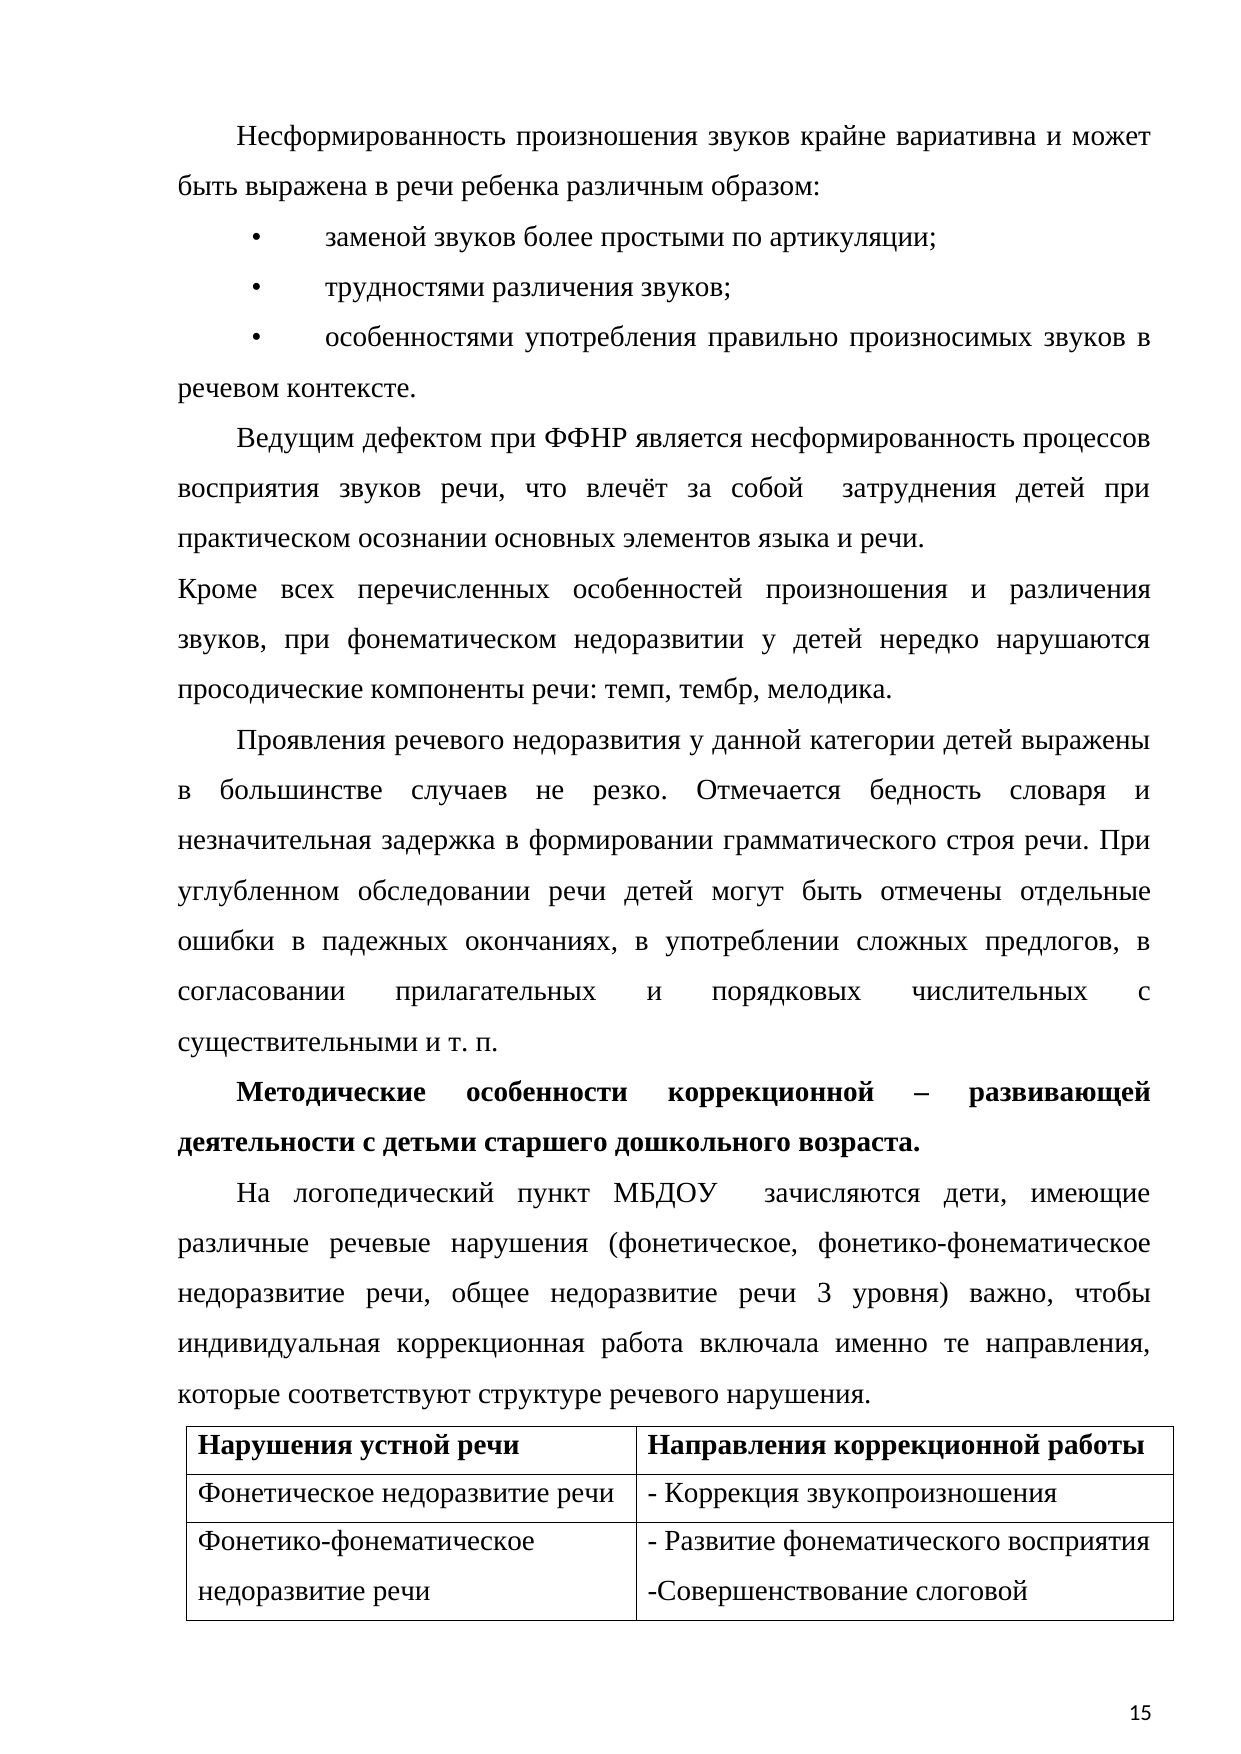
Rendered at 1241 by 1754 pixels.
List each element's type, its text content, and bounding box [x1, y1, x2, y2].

text Кроме всех перечисленных особенностей произношения и различения звуков, при фонематическом недоразвитии у детей нередко нарушаются просодические компоненты речи: темп, тембр, мелодика. [177, 571, 1152, 705]
text На логопедический пункт МБДОУ зачисляются дети, имеющие различные речевые нарушения (фонетическое, фонетико-фонематическое недоразвитие речи, общее недоразвитие речи 3 уровня) важно, чтобы индивидуальная коррекционная работа включала именно те направления, которые соответствуют структуре речевого нарушения. [177, 1175, 1152, 1409]
text Несформированность произношения звуков крайне вариативна и может быть выражена в речи ребенка различным образом: [177, 118, 1152, 202]
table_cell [187, 1523, 636, 1620]
text Методические особенности коррекционной – развивающей деятельности с детьми старшего дошкольного возраста. [177, 1074, 1152, 1158]
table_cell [637, 1523, 1173, 1620]
text Ведущим дефектом при ФФНР является несформированность процессов восприятия звуков речи, что влечёт за собой затруднения детей при практическом осознании основных элементов языка и речи. [177, 420, 1152, 554]
text • трудностями различения звуков; [177, 269, 1152, 303]
table_cell - Коррекция звукопроизношения [637, 1475, 1173, 1522]
text • заменой звуков более простыми по артикуляции; [177, 219, 1152, 252]
table_header Направления коррекционной работы [637, 1427, 1173, 1474]
text Проявления речевого недоразвития у данной категории детей выражены в большинстве случаев не резко. Отмечается бедность словаря и незначительная задержка в формировании грамматического строя речи. При углубленном обследовании речи детей могут быть отмечены отдельные ошибки в падежных окончаниях, в употреблении сложных предлогов, в согласовании прилагательных и порядковых числительных с существительными и т. п. [177, 722, 1152, 1057]
text • особенностями употребления правильно произносимых звуков в речевом контексте. [177, 319, 1152, 403]
table_cell Фонетическое недоразвитие речи [187, 1475, 636, 1522]
table_header Нарушения устной речи [187, 1427, 636, 1474]
